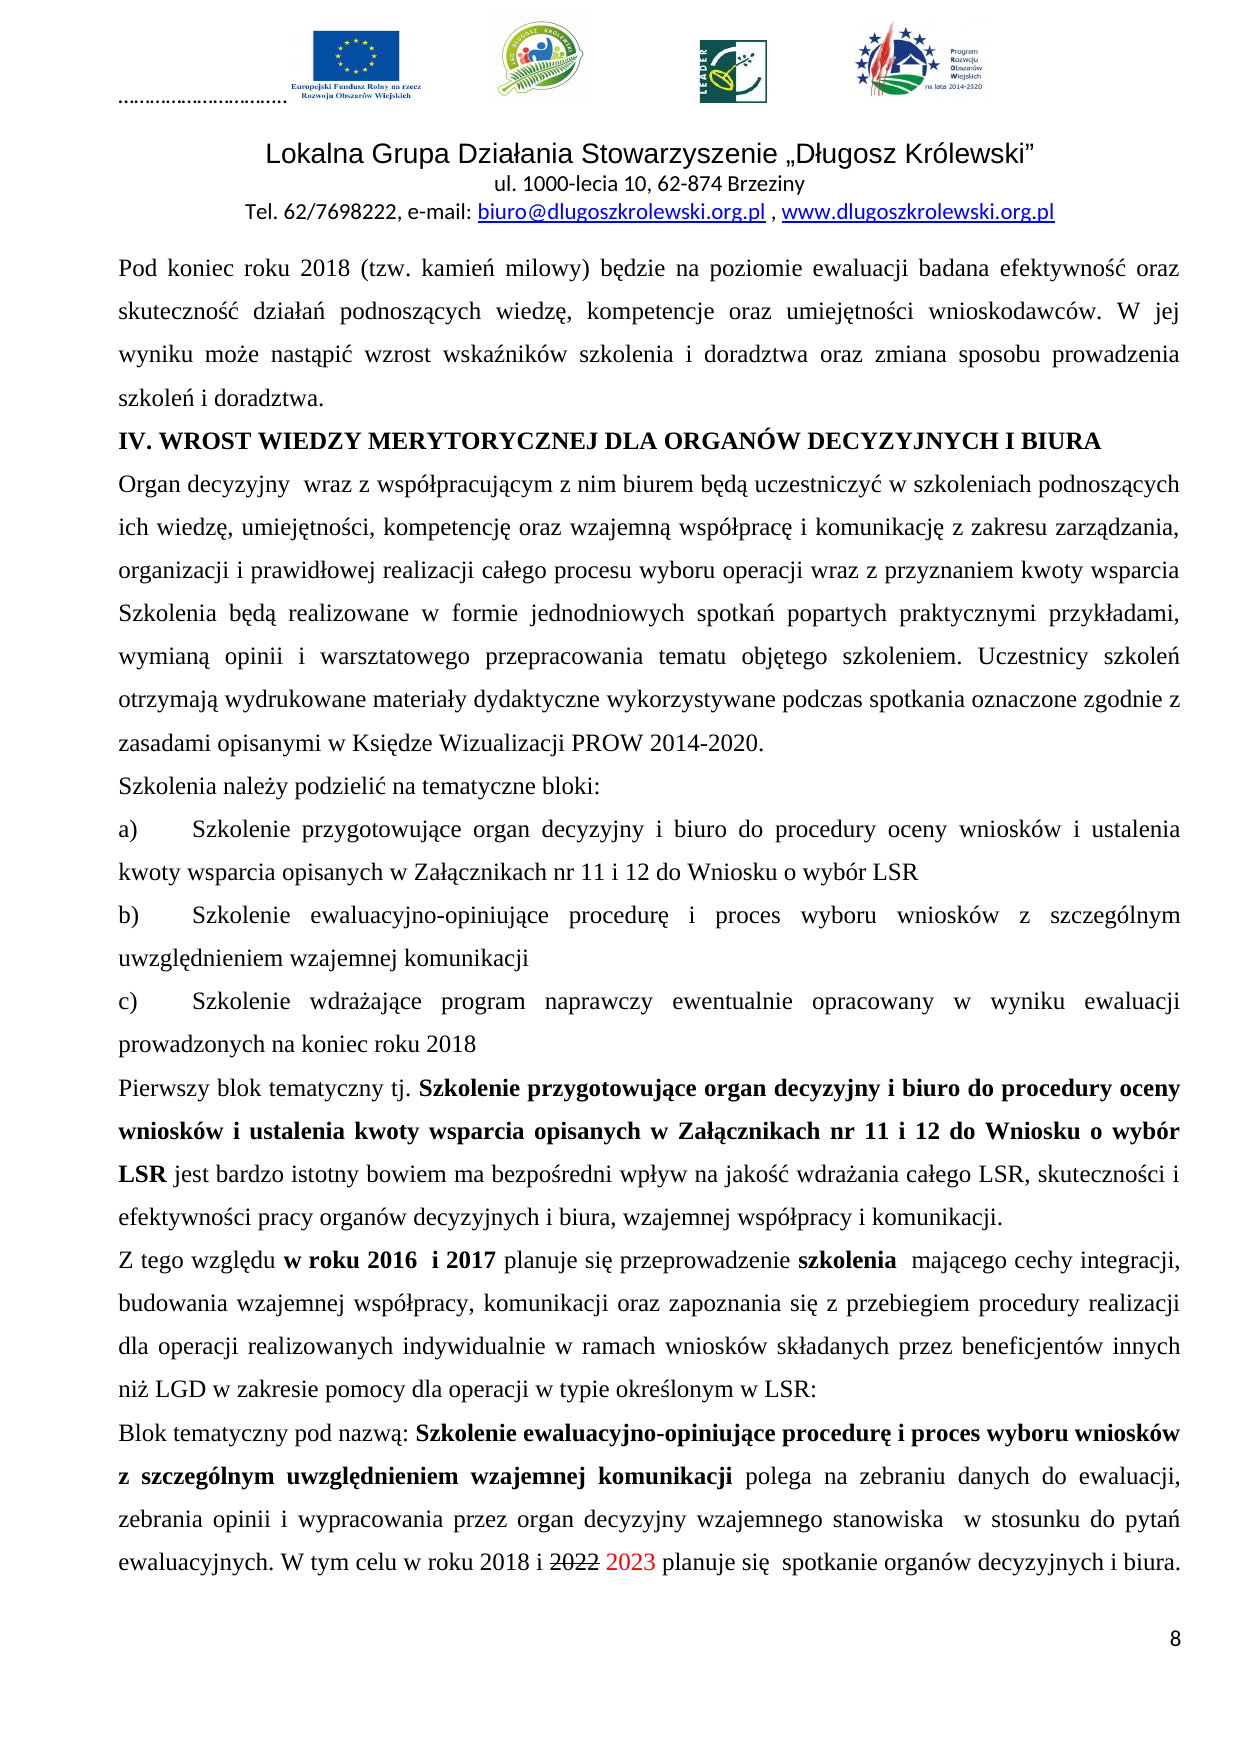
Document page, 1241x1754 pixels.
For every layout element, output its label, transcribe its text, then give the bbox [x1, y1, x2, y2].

list Szkolenie wdrażające program naprawczy ewentualnie opracowany w wyniku ewaluacji prowadzonych na koniec roku 2018 [118, 986, 1181, 1058]
text IV. WROST WIEDZY MERYTORYCZNEJ DLA ORGANÓW DECYZYJNYCH I BIURA [118, 426, 1181, 454]
list Szkolenie przygotowujące organ decyzyjny i biuro do procedury oceny wniosków i ustalenia kwoty wsparcia opisanych w Załącznikach nr 11 i 12 do Wniosku o wybór LSR [118, 814, 1181, 886]
text Pierwszy blok tematyczny tj. Szkolenie przygotowujące organ decyzyjny i biuro do procedury oceny wniosków i ustalenia kwoty wsparcia opisanych w Załącznikach nr 11 i 12 do Wniosku o wybór LSR jest bardzo istotny bowiem ma bezpośredni wpływ na jakość wdrażania całego LSR, skuteczności i efektywności pracy organów decyzyjnych i biura, wzajemnej współpracy i komunikacji. [118, 1073, 1181, 1231]
picture [849, 15, 992, 103]
text Szkolenia należy podzielić na tematyczne bloki: [118, 771, 1181, 799]
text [118, 1418, 1181, 1576]
text Organ decyzyjny wraz z współpracującym z nim biurem będą uczestniczyć w szkoleniach podnoszących ich wiedzę, umiejętności, kompetencję oraz wzajemną współpracę i komunikację z zakresu zarządzania, organizacji i prawidłowej realizacji całego procesu wyboru operacji wraz z przyznaniem kwoty wsparcia Szkolenia będą realizowane w formie jednodniowych spotkań popartych praktycznymi przykładami, wymianą opinii i warsztatowego przepracowania tematu objętego szkoleniem. Uczestnicy szkoleń otrzymają wydrukowane materiały dydaktyczne wykorzystywane podczas spotkania oznaczone zgodnie z zasadami opisanymi w Księdze Wizualizacji PROW 2014-2020. [118, 469, 1181, 756]
text Pod koniec roku 2018 (tzw. kamień milowy) będzie na poziomie ewaluacji badana efektywność oraz skuteczność działań podnoszących wiedzę, kompetencje oraz umiejętności wnioskodawców. W jej wyniku może nastąpić wzrost wskaźników szkolenia i doradztwa oraz zmiana sposobu prowadzenia szkoleń i doradztwa. [118, 253, 1181, 411]
picture [287, 21, 423, 103]
picture [699, 40, 767, 103]
text Z tego względu w roku 2016 i 2017 planuje się przeprowadzenie szkolenia mającego cechy integracji, budowania wzajemnej współpracy, komunikacji oraz zapoznania się z przebiegiem procedury realizacji dla operacji realizowanych indywidualnie w ramach wniosków składanych przez beneficjentów innych niż LGD w zakresie pomocy dla operacji w typie określonym w LSR: [118, 1245, 1181, 1403]
list Szkolenie ewaluacyjno-opiniujące procedurę i proces wyboru wniosków z szczególnym uwzględnieniem wzajemnej komunikacji [118, 900, 1181, 972]
picture [489, 14, 592, 103]
